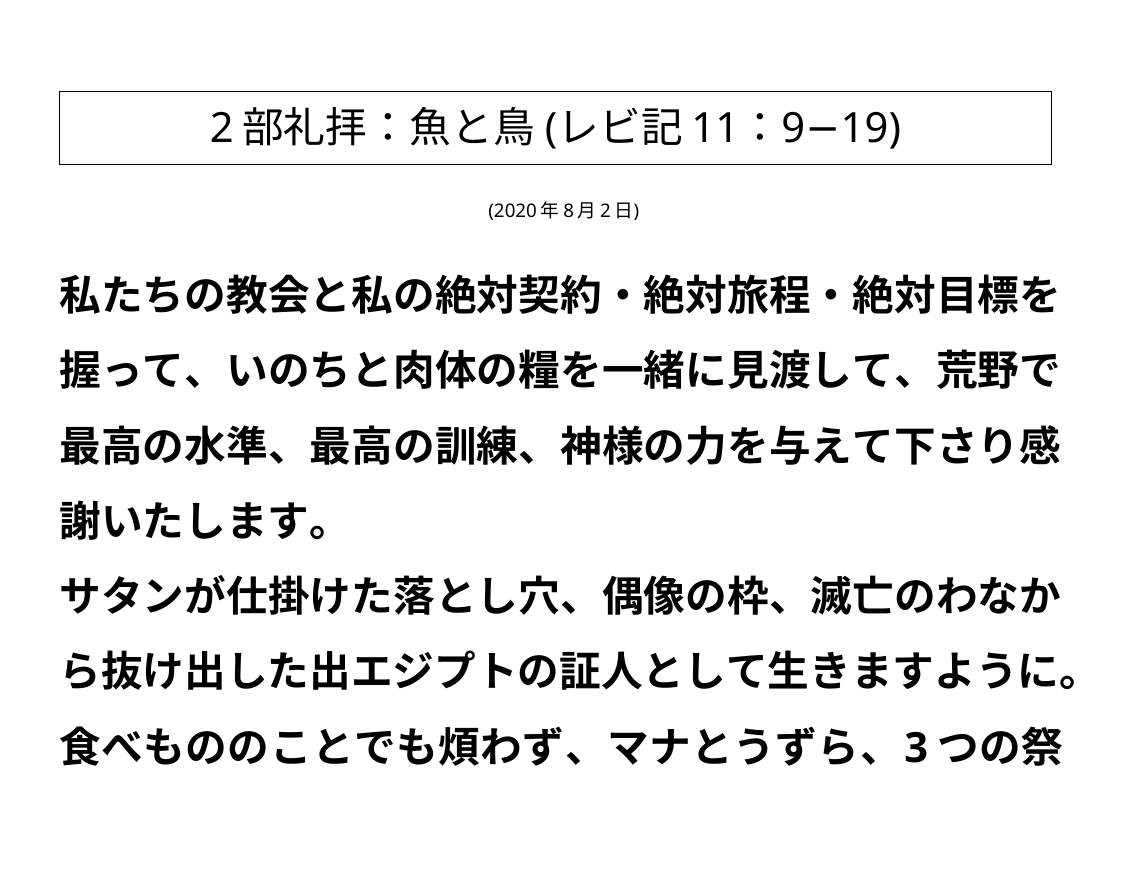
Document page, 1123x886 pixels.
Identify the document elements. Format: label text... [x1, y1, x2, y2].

text (2020年8月2日) [59, 196, 1063, 223]
text サタンが仕掛けた落とし穴、偶像の枠、滅亡のわなから抜け出した出エジプトの証人として生きますように。 [59, 563, 1063, 699]
text 私たちの教会と私の絶対契約・絶対旅程・絶対目標を握って、いのちと肉体の糧を一緒に見渡して、荒野で最高の水準、最高の訓練、神様の力を与えて下さり感謝いたします。 [59, 262, 1063, 548]
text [59, 714, 1063, 774]
table_header 2部礼拝：魚と鳥 (レビ記11：9−19) [60, 92, 1051, 164]
